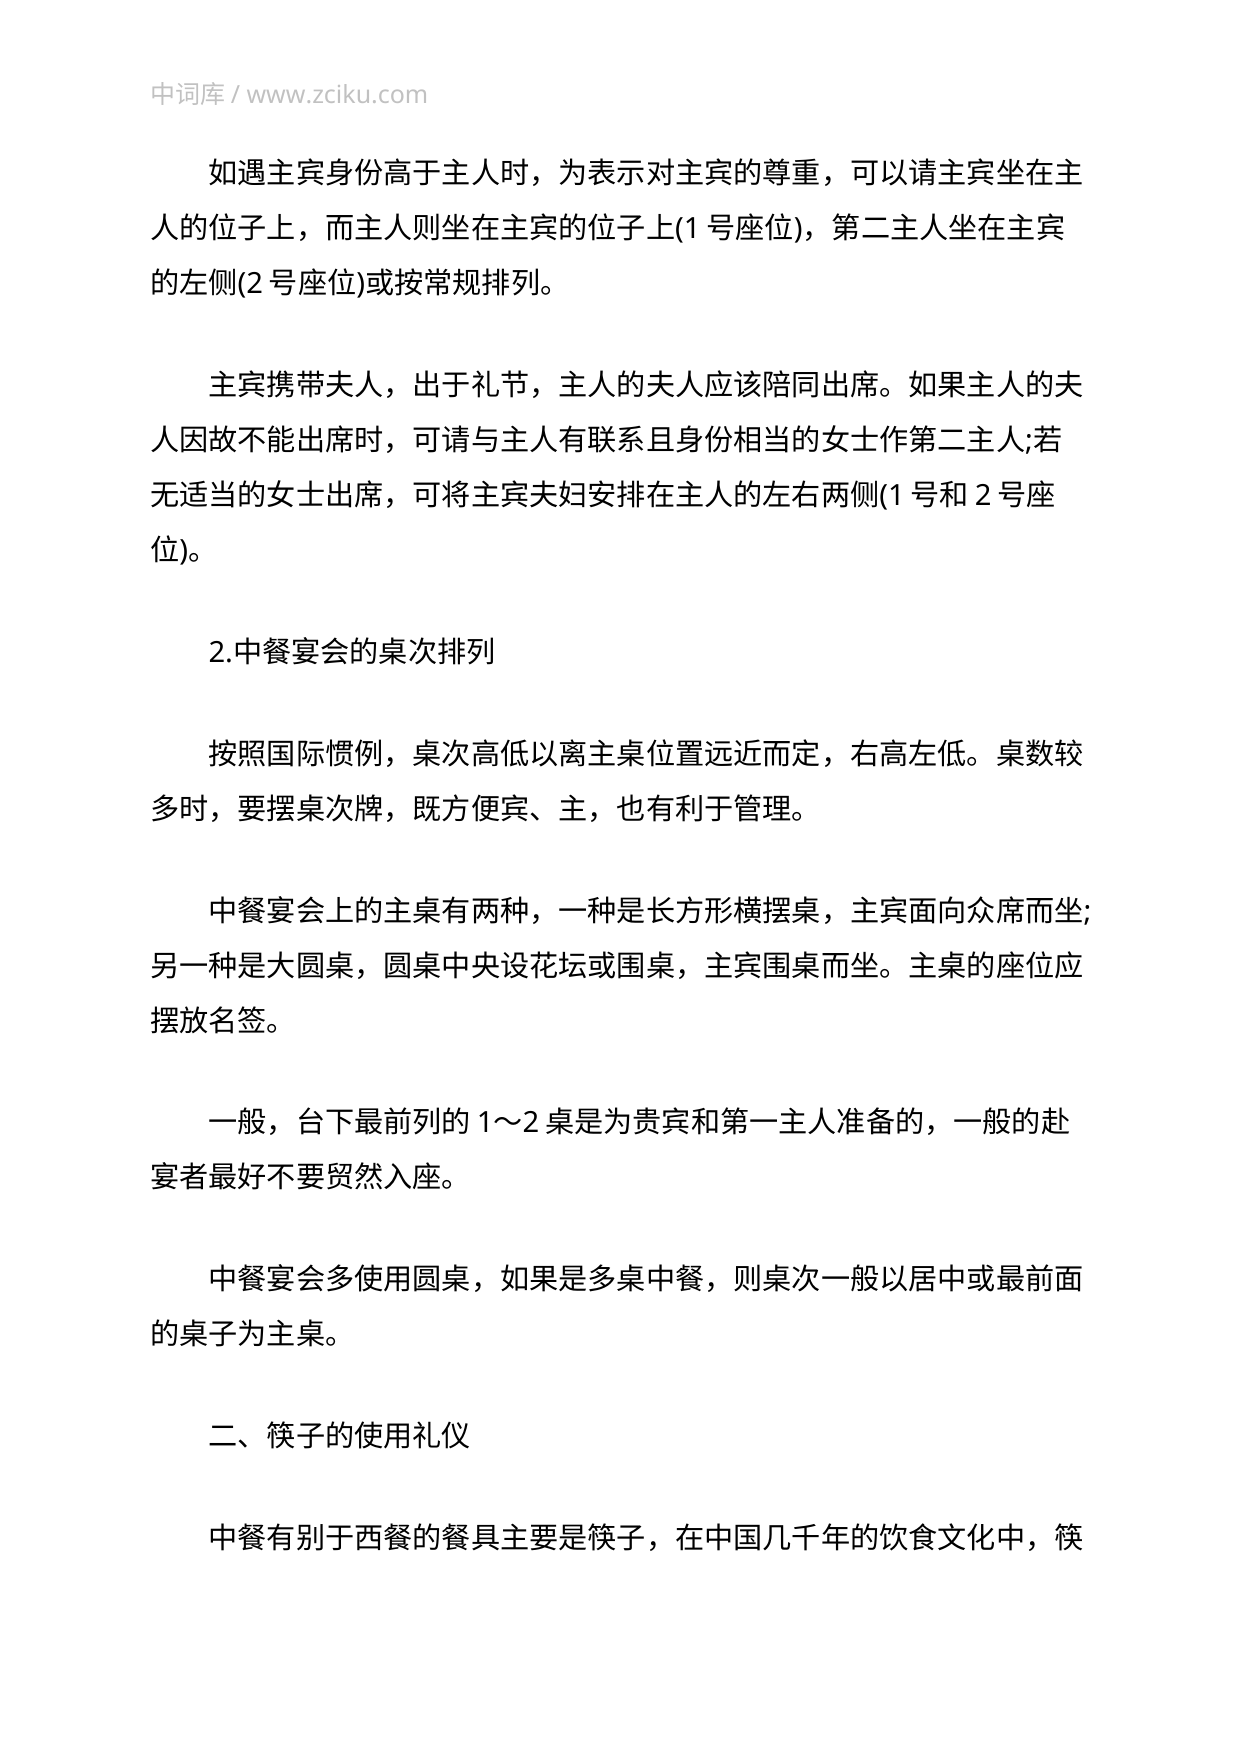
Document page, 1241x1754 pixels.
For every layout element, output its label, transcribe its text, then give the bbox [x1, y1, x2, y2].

text 中餐宴会多使用圆桌，如果是多桌中餐，则桌次一般以居中或最前面的桌子为主桌。 [150, 1256, 1090, 1353]
text 2.中餐宴会的桌次排列 [150, 629, 1090, 671]
text 主宾携带夫人，出于礼节，主人的夫人应该陪同出席。如果主人的夫人因故不能出席时，可请与主人有联系且身份相当的女士作第二主人;若无适当的女士出席，可将主宾夫妇安排在主人的左右两侧(1号和2号座位)。 [150, 362, 1090, 569]
text 如遇主宾身份高于主人时，为表示对主宾的尊重，可以请主宾坐在主人的位子上，而主人则坐在主宾的位子上(1号座位)，第二主人坐在主宾的左侧(2号座位)或按常规排列。 [150, 150, 1090, 302]
text 中餐宴会上的主桌有两种，一种是长方形横摆桌，主宾面向众席而坐;另一种是大圆桌，圆桌中央设花坛或围桌，主宾围桌而坐。主桌的座位应摆放名签。 [150, 887, 1090, 1039]
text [150, 1514, 1090, 1557]
text 一般，台下最前列的1～2桌是为贵宾和第一主人准备的，一般的赴宴者最好不要贸然入座。 [150, 1099, 1090, 1196]
text 按照国际惯例，桌次高低以离主桌位置远近而定，右高左低。桌数较多时，要摆桌次牌，既方便宾、主，也有利于管理。 [150, 731, 1090, 828]
text 二、筷子的使用礼仪 [150, 1412, 1090, 1455]
